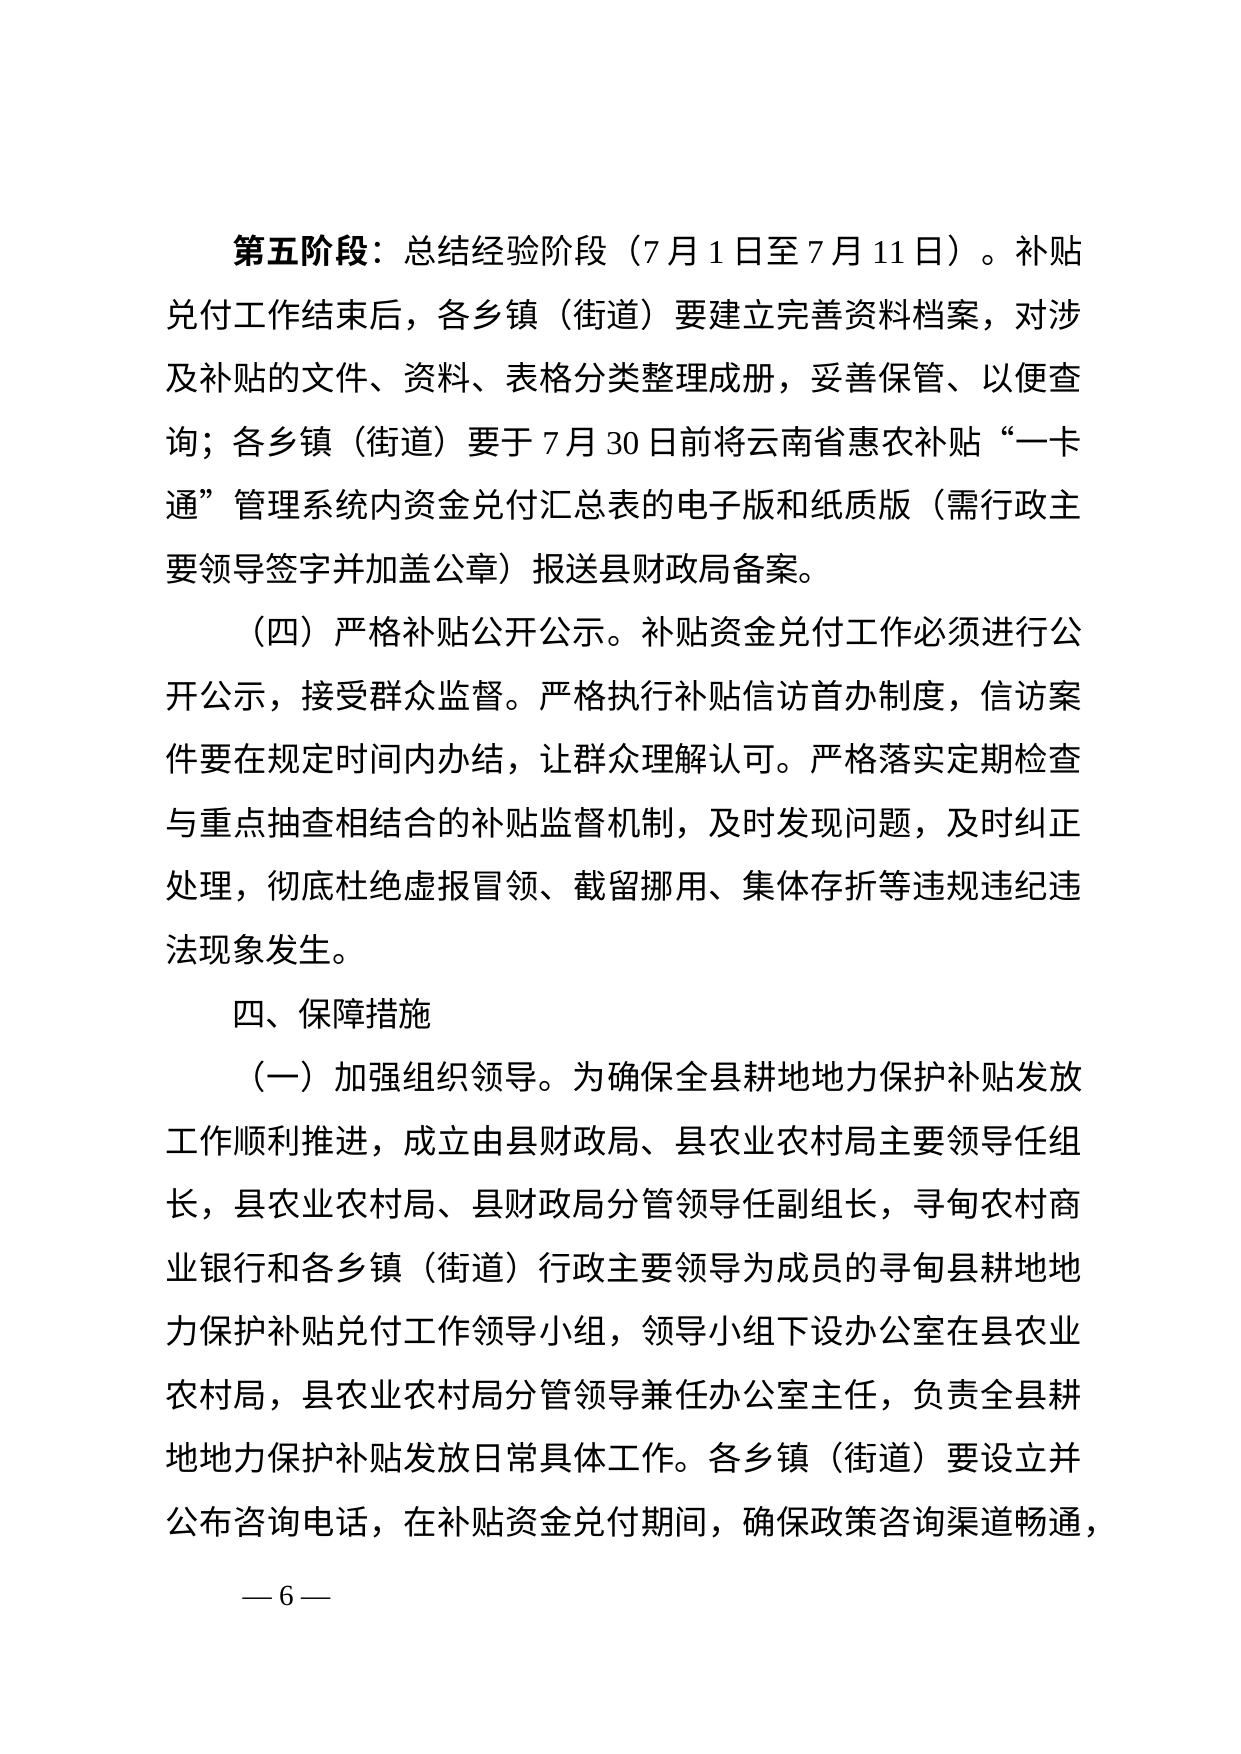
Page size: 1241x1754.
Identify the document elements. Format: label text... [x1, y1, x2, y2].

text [165, 1039, 1083, 1547]
text （四）严格补贴公开公示。补贴资金兑付工作必须进行公开公示，接受群众监督。严格执行补贴信访首办制度，信访案件要在规定时间内办结，让群众理解认可。严格落实定期检查与重点抽查相结合的补贴监督机制，及时发现问题，及时纠正处理，彻底杜绝虚报冒领、截留挪用、集体存折等违规违纪违法现象发生。 [165, 594, 1083, 975]
text 第五阶段：总结经验阶段（7月1日至7月11日）。补贴兑付工作结束后，各乡镇（街道）要建立完善资料档案，对涉及补贴的文件、资料、表格分类整理成册，妥善保管、以便查询；各乡镇（街道）要于7月30日前将云南省惠农补贴“一卡通”管理系统内资金兑付汇总表的电子版和纸质版（需行政主要领导签字并加盖公章）报送县财政局备案。 [165, 213, 1083, 594]
text 四、保障措施 [165, 975, 1083, 1039]
